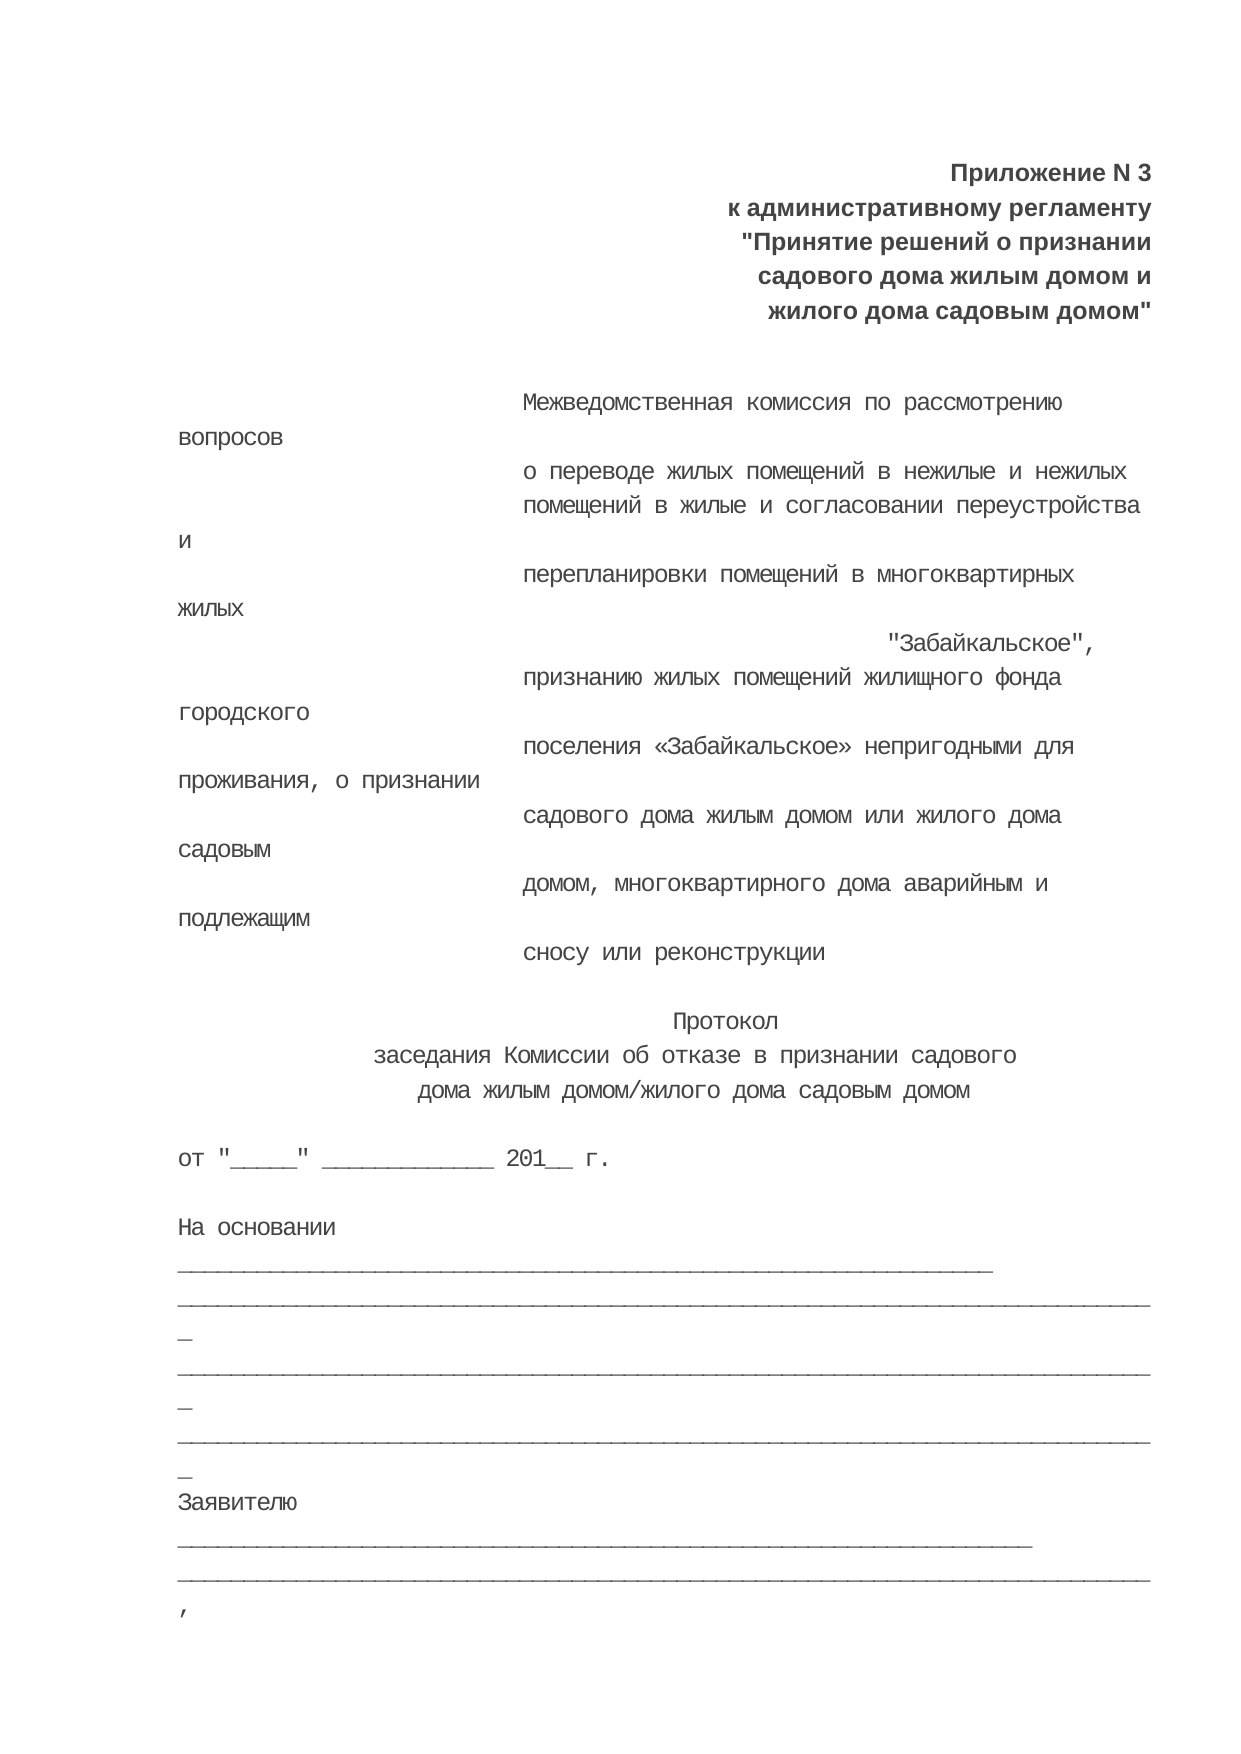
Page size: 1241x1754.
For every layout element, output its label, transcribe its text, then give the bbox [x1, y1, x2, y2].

text ___________________________________________________________________________ [177, 1346, 1152, 1415]
text заседания Комиссии об отказе в признании садового [177, 1037, 1152, 1071]
text помещений в жилые и согласовании переустройства и [177, 487, 1152, 556]
text ___________________________________________________________________________ [177, 1415, 1152, 1484]
text На основании ______________________________________________________________ [177, 1174, 1152, 1277]
text садового дома жилым домом или жилого дома садовым [177, 796, 1152, 865]
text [177, 1552, 1152, 1621]
text признанию жилых помещений жилищного фонда городского [177, 659, 1152, 727]
text сносу или реконструкции [177, 934, 1152, 968]
text ___________________________________________________________________________ [177, 1277, 1152, 1346]
text о переводе жилых помещений в нежилые и нежилых [177, 452, 1152, 487]
text от "_____" _____________ 201__ г. [177, 1106, 1152, 1174]
text Приложение N 3 к административному регламенту "Принятие решений о признании садового дома жилым домом и жилого дома садовым домом" [177, 118, 1152, 324]
text Межведомственная комиссия по рассмотрению вопросов [177, 349, 1152, 452]
text перепланировки помещений в многоквартирных жилых [177, 556, 1152, 624]
text поселения «Забайкальское» непригодными для проживания, о признании [177, 727, 1152, 796]
text домом, многоквартирного дома аварийным и подлежащим [177, 865, 1152, 934]
text дома жилым домом/жилого дома садовым домом [177, 1071, 1152, 1106]
text Протокол [177, 968, 1152, 1037]
text "Забайкальское", [177, 624, 1152, 659]
text Заявителю _________________________________________________________________ [177, 1484, 1152, 1552]
